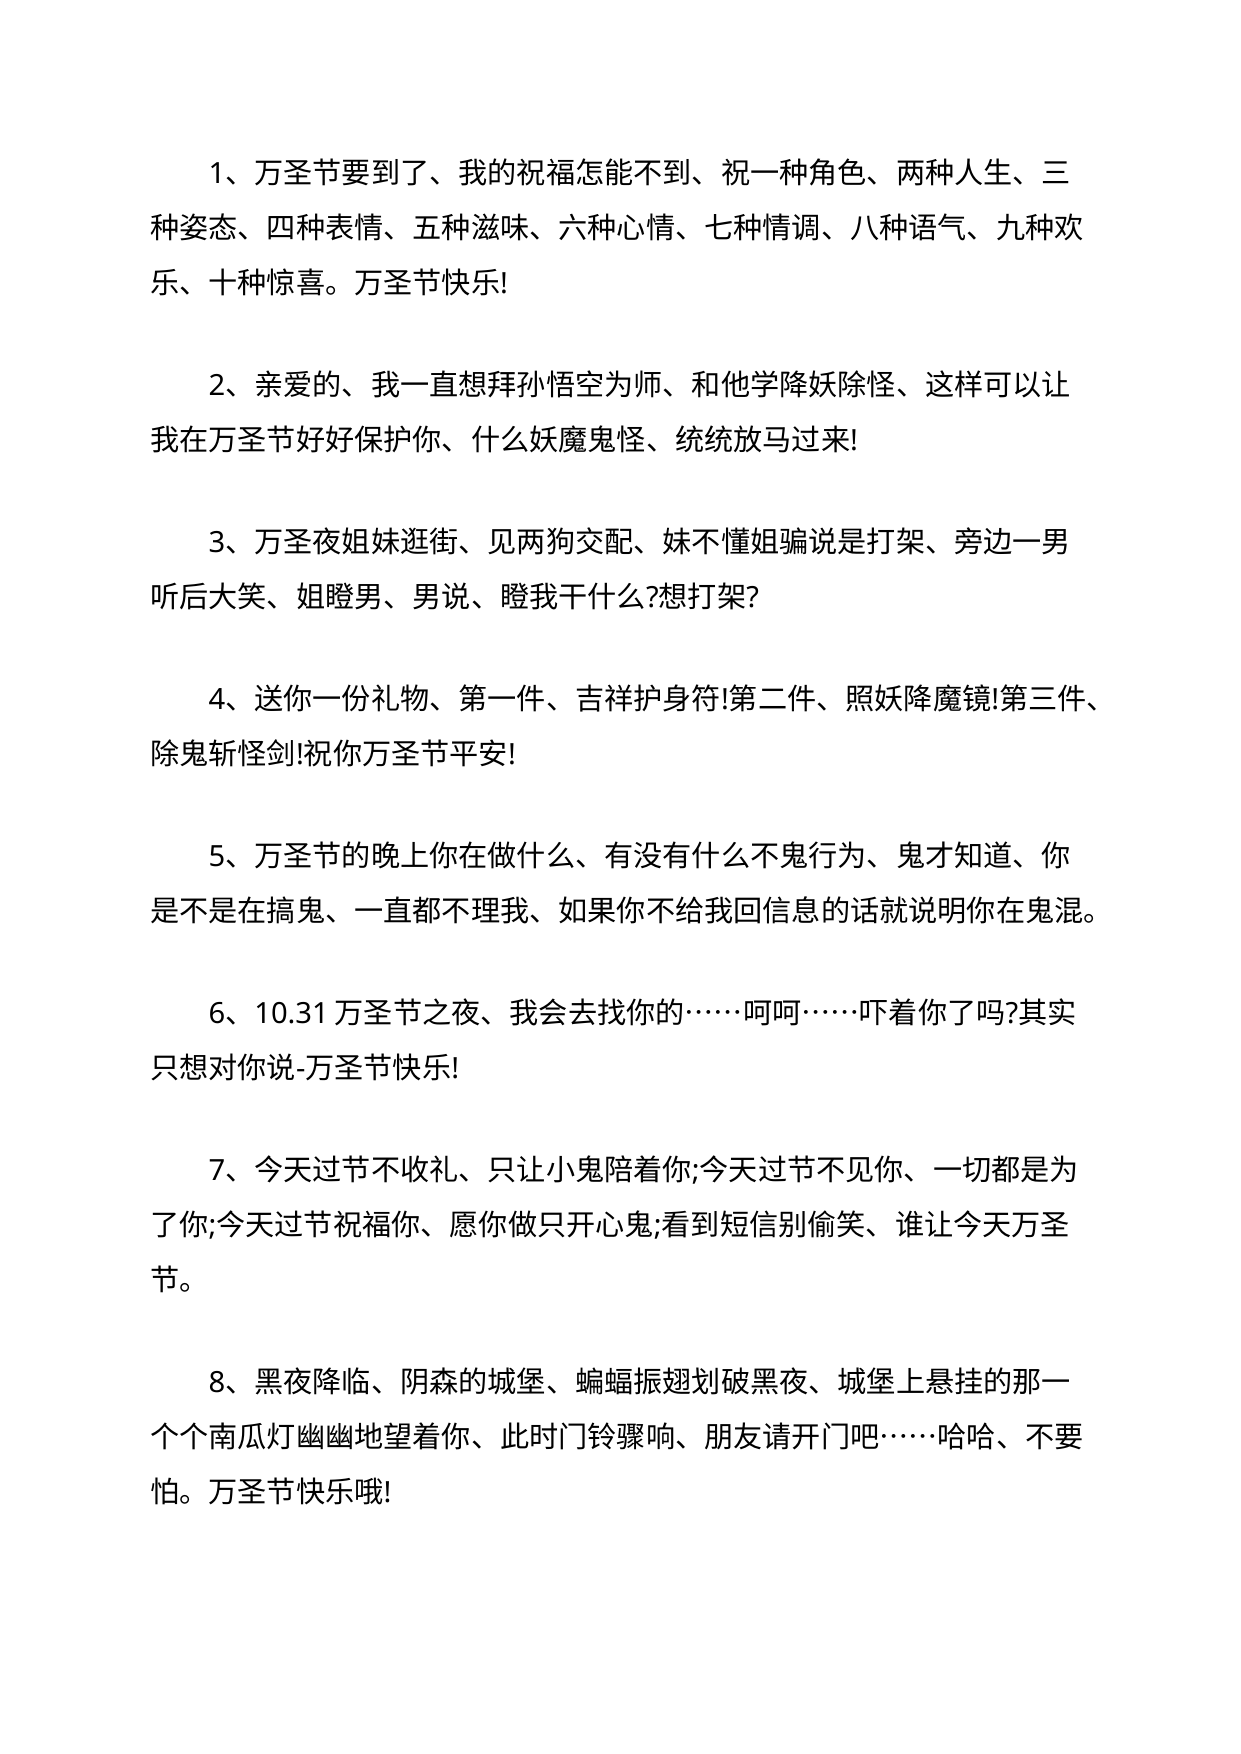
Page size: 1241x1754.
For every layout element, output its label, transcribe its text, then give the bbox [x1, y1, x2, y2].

text 7、今天过节不收礼、只让小鬼陪着你;今天过节不见你、一切都是为了你;今天过节祝福你、愿你做只开心鬼;看到短信别偷笑、谁让今天万圣节。 [150, 1147, 1090, 1299]
text 4、送你一份礼物、第一件、吉祥护身符!第二件、照妖降魔镜!第三件、除鬼斩怪剑!祝你万圣节平安! [150, 676, 1090, 773]
text 8、黑夜降临、阴森的城堡、蝙蝠振翅划破黑夜、城堡上悬挂的那一个个南瓜灯幽幽地望着你、此时门铃骤响、朋友请开门吧……哈哈、不要怕。万圣节快乐哦! [150, 1358, 1090, 1511]
text 2、亲爱的、我一直想拜孙悟空为师、和他学降妖除怪、这样可以让我在万圣节好好保护你、什么妖魔鬼怪、统统放马过来! [150, 362, 1090, 459]
text 3、万圣夜姐妹逛街、见两狗交配、妹不懂姐骗说是打架、旁边一男听后大笑、姐瞪男、男说、瞪我干什么?想打架? [150, 519, 1090, 616]
text 6、10.31万圣节之夜、我会去找你的……呵呵……吓着你了吗?其实只想对你说-万圣节快乐! [150, 989, 1090, 1087]
text 5、万圣节的晚上你在做什么、有没有什么不鬼行为、鬼才知道、你是不是在搞鬼、一直都不理我、如果你不给我回信息的话就说明你在鬼混。 [150, 833, 1090, 930]
text 1、万圣节要到了、我的祝福怎能不到、祝一种角色、两种人生、三种姿态、四种表情、五种滋味、六种心情、七种情调、八种语气、九种欢乐、十种惊喜。万圣节快乐! [150, 150, 1090, 302]
